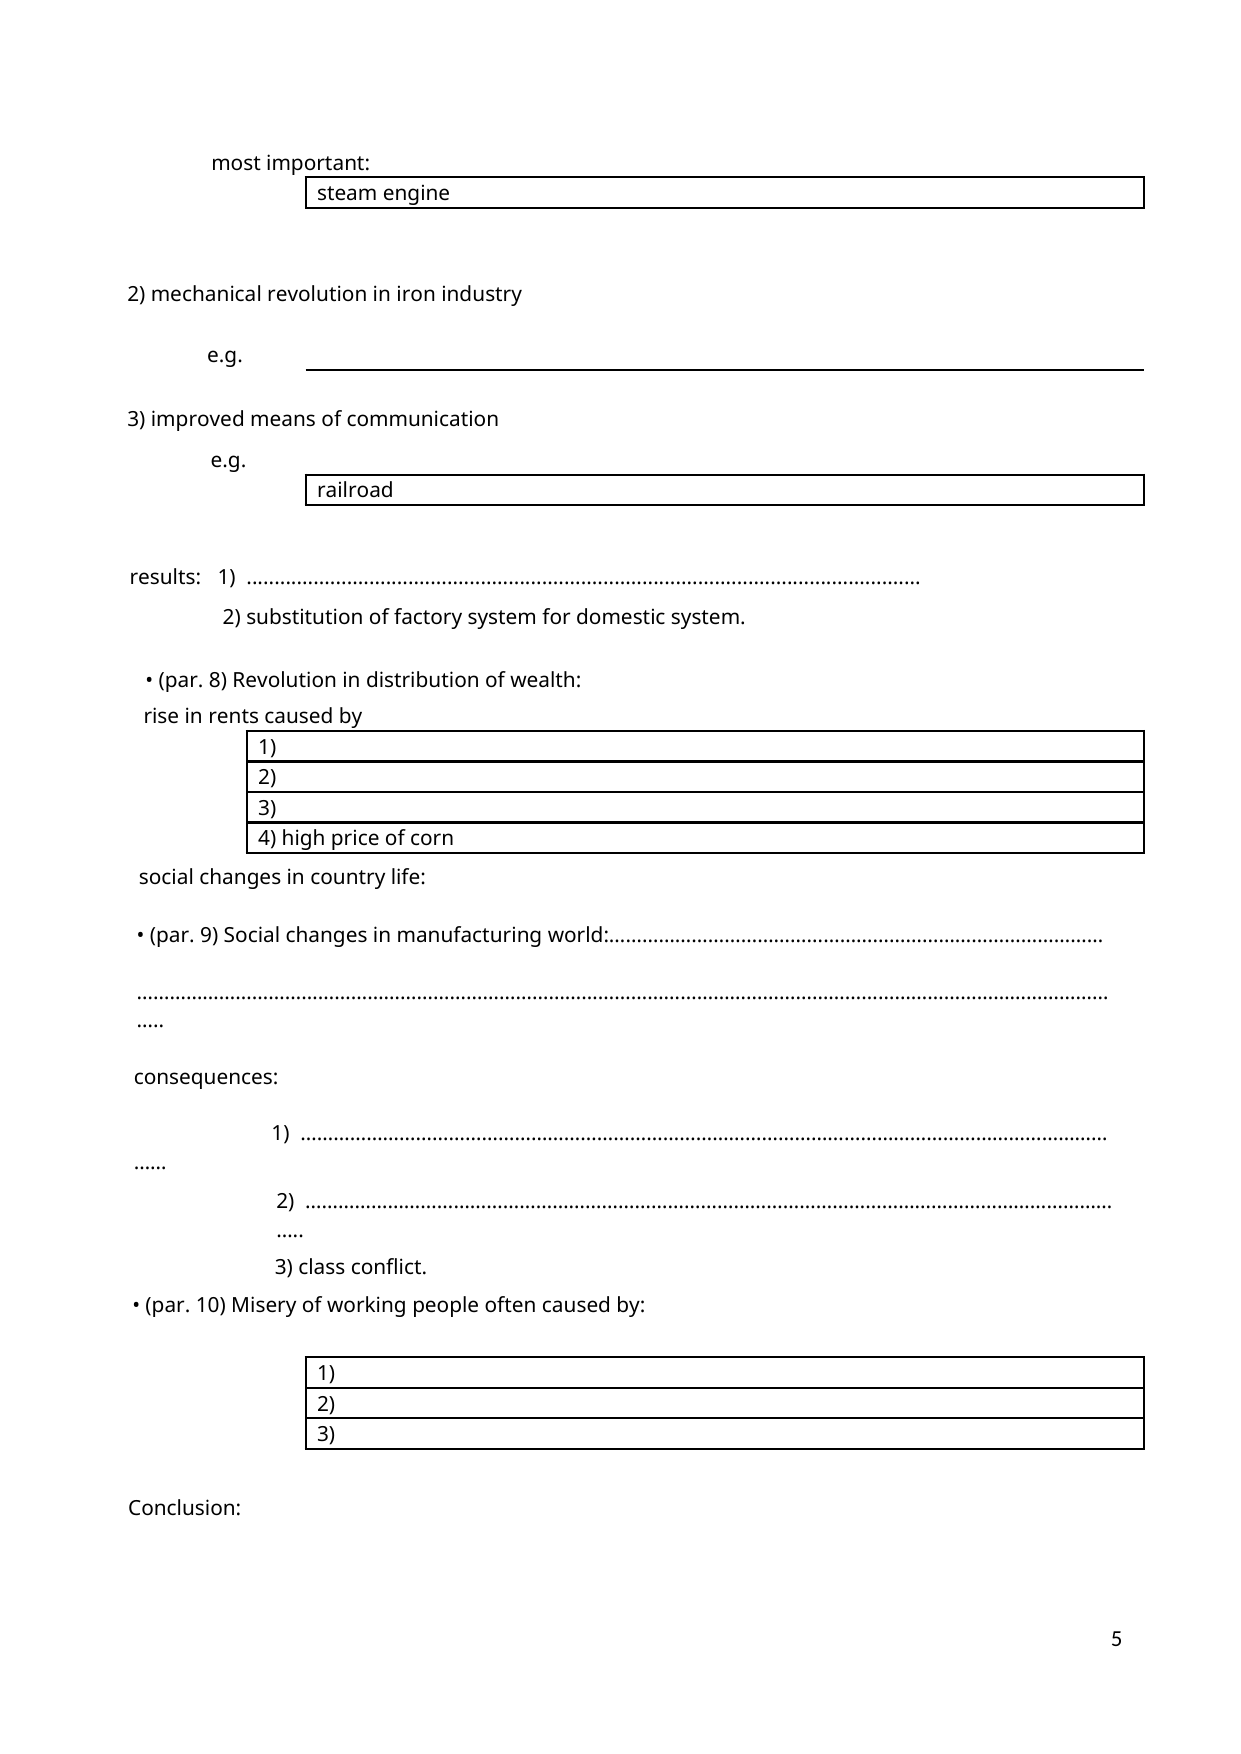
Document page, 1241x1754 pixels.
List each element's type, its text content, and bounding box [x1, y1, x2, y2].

text 2) mechanical revolution in iron industry [127, 279, 1122, 308]
table_cell railroad [307, 476, 1143, 504]
text social changes in country life: [139, 862, 1122, 891]
text 1) ……………………………………………………………………………………………………………………………………… [133, 1118, 1122, 1175]
text e.g. [207, 340, 1122, 369]
table_header steam engine [307, 178, 1143, 207]
table_header 1) [248, 732, 1143, 760]
text Conclusion: [128, 1493, 1122, 1521]
text consequences: [133, 1062, 1122, 1090]
text ……………………………………………………………………………………………………………………………………………………………….. [136, 977, 1122, 1034]
text rise in rents caused by [143, 701, 1122, 730]
text 2) …………………………………………………………………………………………………………………………………….. [276, 1186, 1122, 1243]
table_cell 2) [248, 763, 1143, 791]
text 3) class conflict. [274, 1252, 1122, 1281]
text • (par. 8) Revolution in distribution of wealth: [145, 665, 1122, 693]
text 3) improved means of communication [127, 404, 1122, 432]
table_cell 2) [307, 1389, 1143, 1417]
table_header 1) [307, 1358, 1143, 1387]
text • (par. 10) Misery of working people often caused by: [132, 1290, 1122, 1318]
table_cell 4) high price of corn [248, 824, 1143, 852]
table_cell 3) [307, 1419, 1143, 1448]
text • (par. 9) Social changes in manufacturing world:……………………………………………………………………………… [136, 920, 1122, 948]
text 2) substitution of factory system for domestic system. [195, 602, 1122, 631]
table_cell 3) [248, 793, 1143, 821]
text e.g. [210, 445, 1122, 473]
text results: 1) ......................................................................................................................... [129, 562, 1122, 591]
text most important: [211, 148, 1122, 176]
